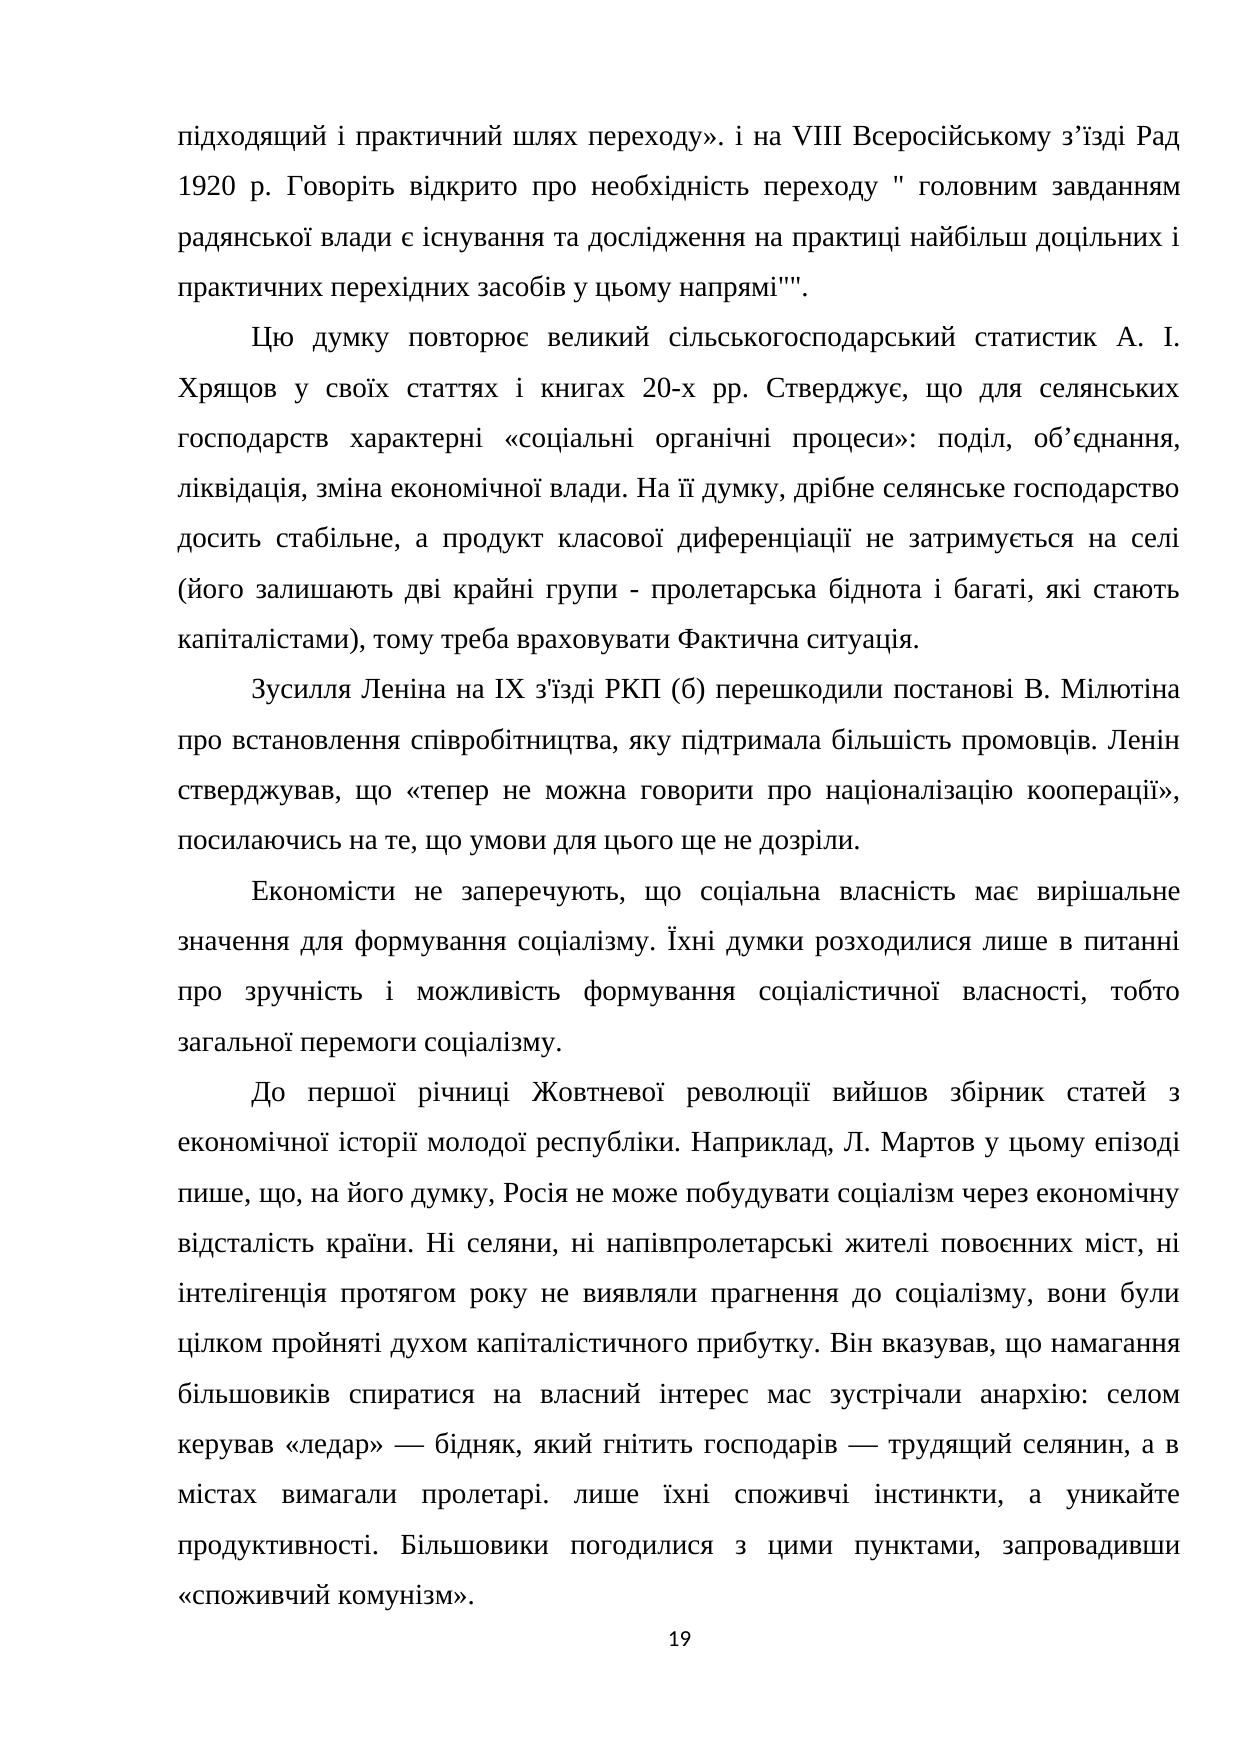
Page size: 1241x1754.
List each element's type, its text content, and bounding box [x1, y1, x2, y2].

text Зусилля Леніна на IX з'їзді РКП (б) перешкодили постанові В. Мілютіна про встановлення співробітництва, яку підтримала більшість промовців. Ленін стверджував, що «тепер не можна говорити про націоналізацію кооперації», посилаючись на те, що умови для цього ще не дозріли. [177, 672, 1181, 856]
text Цю думку повторює великий сільськогосподарський статистик А. І. Хрящов у своїх статтях і книгах 20-х pp. Стверджує, що для селянських господарств характерні «соціальні органічні процеси»: поділ, об’єднання, ліквідація, зміна економічної влади. На її думку, дрібне селянське господарство досить стабільне, а продукт класової диференціації не затримується на селі (його залишають дві крайні групи - пролетарська біднота і багаті, які стають капіталістами), тому треба враховувати Фактична ситуація. [177, 319, 1181, 655]
text До першої річниці Жовтневої революції вийшов збірник статей з економічної історії молодої республіки. Наприклад, Л. Мартов у цьому епізоді пише, що, на його думку, Росія не може побудувати соціалізм через економічну відсталість країни. Ні селяни, ні напівпролетарські жителі повоєнних міст, ні інтелігенція протягом року не виявляли прагнення до соціалізму, вони були цілком пройняті духом капіталістичного прибутку. Він вказував, що намагання більшовиків спиратися на власний інтерес мас зустрічали анархію: селом керував «ледар» — бідняк, який гнітить господарів — трудящий селянин, а в містах вимагали пролетарі. лише їхні споживчі інстинкти, а уникайте продуктивності. Більшовики погодилися з цими пунктами, запровадивши «споживчий комунізм». [177, 1074, 1181, 1611]
text Економісти не заперечують, що соціальна власність має вирішальне значення для формування соціалізму. Їхні думки розходилися лише в питанні про зручність і можливість формування соціалістичної власності, тобто загальної перемоги соціалізму. [177, 873, 1181, 1057]
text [177, 118, 1181, 303]
